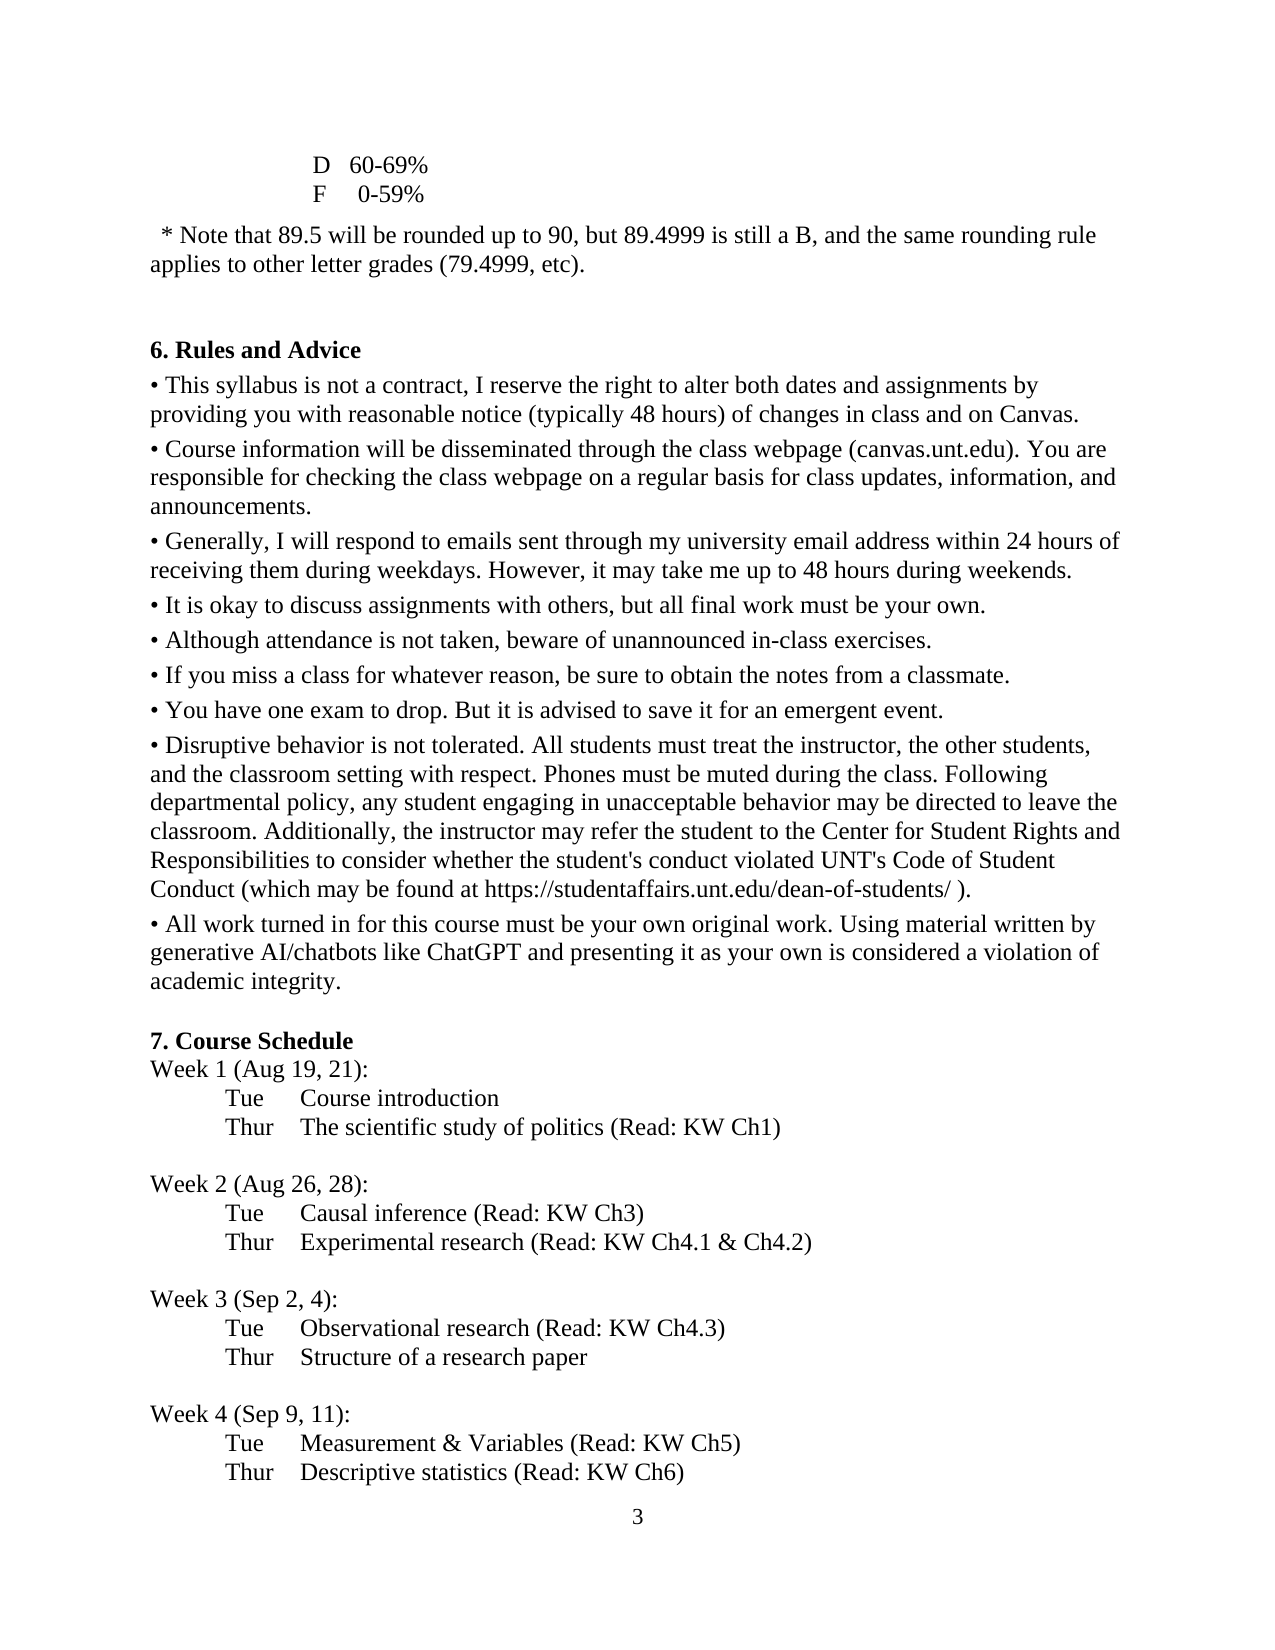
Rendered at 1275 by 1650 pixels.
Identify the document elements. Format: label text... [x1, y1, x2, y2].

text • Course information will be disseminated through the class webpage (canvas.unt.edu). You are responsible for checking the class webpage on a regular basis for class updates, information, and announcements. [150, 434, 1125, 520]
text Tue Measurement & Variables (Read: KW Ch5) [150, 1428, 1125, 1457]
text Thur Descriptive statistics (Read: KW Ch6) [150, 1457, 1125, 1486]
text 7. Course Schedule [150, 1026, 1125, 1054]
text • Although attendance is not taken, beware of unannounced in-class exercises. [150, 625, 1125, 654]
text Thur Structure of a research paper [150, 1342, 1125, 1371]
text Tue Course introduction [150, 1083, 1125, 1112]
text 6. Rules and Advice [150, 335, 1125, 364]
text * Note that 89.5 will be rounded up to 90, but 89.4999 is still a B, and the same rounding rule applies to other letter grades (79.4999, etc). [150, 220, 1125, 277]
text Tue Observational research (Read: KW Ch4.3) [150, 1313, 1125, 1342]
text • It is okay to discuss assignments with others, but all final work must be your own. [150, 590, 1125, 619]
text • If you miss a class for whatever reason, be sure to obtain the notes from a classmate. [150, 660, 1125, 689]
text Thur The scientific study of politics (Read: KW Ch1) [150, 1112, 1125, 1141]
text F 0-59% [150, 179, 1125, 207]
text Week 2 (Aug 26, 28): [150, 1169, 1125, 1198]
text • Disruptive behavior is not tolerated. All students must treat the instructor, the other students, and the classroom setting with respect. Phones must be muted during the class. Following departmental policy, any student engaging in unacceptable behavior may be directed to leave the classroom. Additionally, the instructor may refer the student to the Center for Student Rights and Responsibilities to consider whether the student's conduct violated UNT's Code of Student Conduct (which may be found at https://studentaffairs.unt.edu/dean-of-students/ ). [150, 730, 1125, 902]
text Tue Causal inference (Read: KW Ch3) [150, 1198, 1125, 1227]
text • This syllabus is not a contract, I reserve the right to alter both dates and assignments by providing you with reasonable notice (typically 48 hours) of changes in class and on Canvas. [150, 370, 1125, 427]
text • You have one exam to drop. But it is advised to save it for an emergent event. [150, 695, 1125, 724]
text Week 3 (Sep 2, 4): [150, 1284, 1125, 1313]
text • Generally, I will respond to emails sent through my university email address within 24 hours of receiving them during weekdays. However, it may take me up to 48 hours during weekends. [150, 526, 1125, 584]
text Thur Experimental research (Read: KW Ch4.1 & Ch4.2) [150, 1227, 1125, 1256]
text Week 1 (Aug 19, 21): [150, 1054, 1125, 1083]
text • All work turned in for this course must be your own original work. Using material written by generative AI/chatbots like ChatGPT and presenting it as your own is considered a violation of academic integrity. [150, 909, 1125, 995]
text Week 4 (Sep 9, 11): [150, 1399, 1125, 1428]
text D 60-69% [300, 150, 1125, 179]
